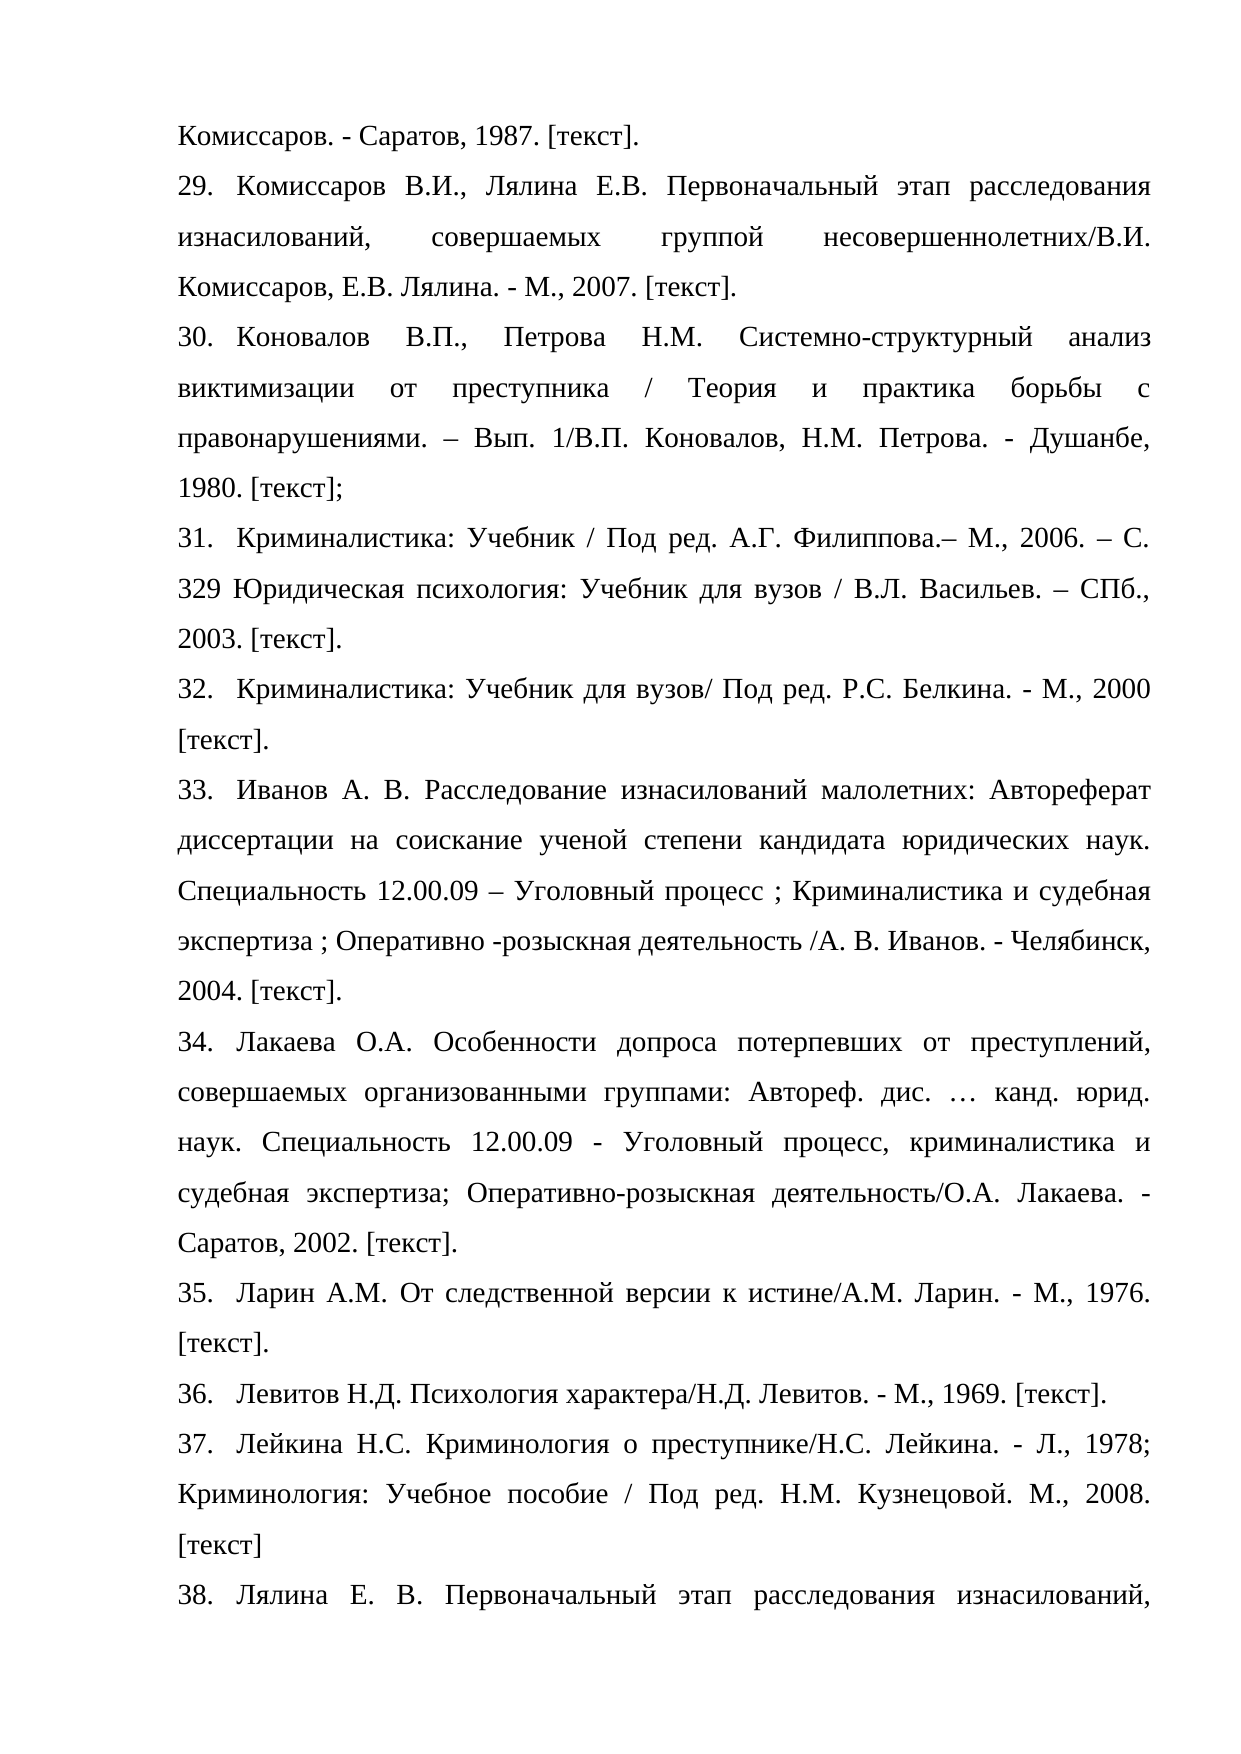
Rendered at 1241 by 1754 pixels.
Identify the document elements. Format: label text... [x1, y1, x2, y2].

list Лейкина Н.С. Криминология о преступнике/Н.С. Лейкина. - Л., 1978; Криминология: Учебное пособие / Под ред. Н.М. Кузнецовой. М., 2008. [текст] [177, 1426, 1152, 1560]
list Криминалистика: Учебник / Под ред. А.Г. Филиппова.– М., 2006. – С. 329 Юридическая психология: Учебник для вузов / В.Л. Васильев. – СПб., 2003. [текст]. [177, 521, 1152, 655]
list Иванов А. В. Расследование изнасилований малолетних: Автореферат диссертации на соискание ученой степени кандидата юридических наук. Специальность 12.00.09 – Уголовный процесс ; Криминалистика и судебная экспертиза ; Оперативно -розыскная деятельность /А. В. Иванов. - Челябинск, 2004. [текст]. [177, 772, 1152, 1007]
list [177, 1577, 1152, 1611]
list Лакаева О.А. Особенности допроса потерпевших от преступлений, совершаемых организованными группами: Автореф. дис. … канд. юрид. наук. Специальность 12.00.09 - Уголовный процесс, криминалистика и судебная экспертиза; Оперативно-розыскная деятельность/О.А. Лакаева. - Саратов, 2002. [текст]. [177, 1024, 1152, 1258]
list Комиссаров В.И., Лялина Е.В. Первоначальный этап расследования изнасилований, совершаемых группой несовершеннолетних/В.И. Комиссаров, Е.В. Лялина. - М., 2007. [текст]. [177, 168, 1152, 303]
list Криминалистика: Учебник для вузов/ Под ред. Р.С. Белкина. - М., 2000 [текст]. [177, 672, 1152, 755]
list Коновалов В.П., Петрова Н.М. Системно-структурный анализ виктимизации от преступника / Теория и практика борьбы с правонарушениями. – Вып. 1/В.П. Коновалов, Н.М. Петрова. - Душанбе, 1980. [текст]; [177, 319, 1152, 504]
list Левитов Н.Д. Психология характера/Н.Д. Левитов. - М., 1969. [текст]. [177, 1376, 1152, 1409]
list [177, 118, 1152, 152]
list Ларин А.М. От следственной версии к истине/А.М. Ларин. - М., 1976. [текст]. [177, 1275, 1152, 1359]
